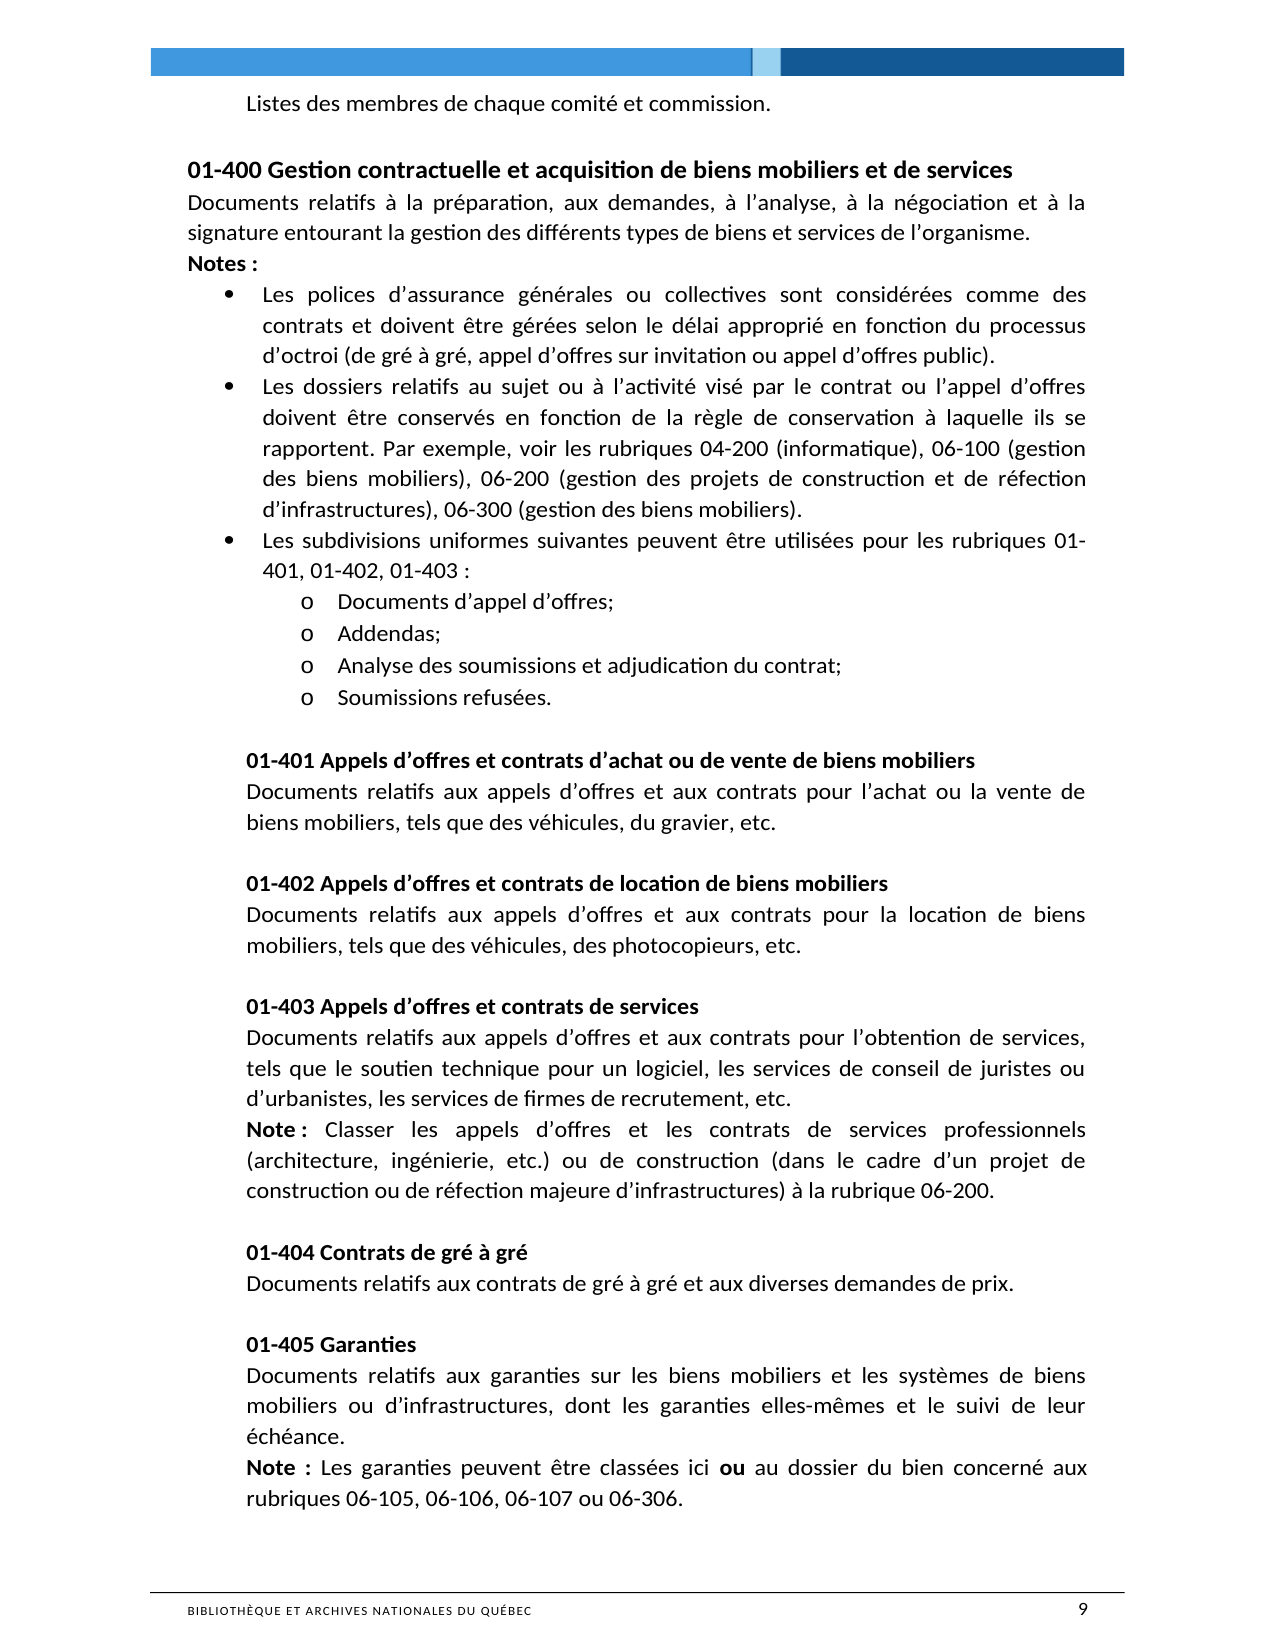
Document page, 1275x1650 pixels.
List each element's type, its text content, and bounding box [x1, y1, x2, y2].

text 01-401 Appels d’offres et contrats d’achat ou de vente de biens mobiliers [246, 746, 1088, 774]
subtitle 01-400 Gestion contractuelle et acquisition de biens mobiliers et de services [187, 154, 1088, 185]
list Les dossiers relatifs au sujet ou à l’activité visé par le contrat ou l’appel d’offres doivent être conservés en fonction de la règle de conservation à laquelle ils se rapportent. Par exemple, voir les rubriques 04-200 (informatique), 06-100 (gestion des biens mobiliers), 06-200 (gestion des projets de construction et de réfection d’infrastructures), 06-300 (gestion des biens mobiliers). [225, 372, 1088, 523]
text Listes des membres de chaque comité et commission. [246, 89, 1088, 117]
text Documents relatifs aux appels d’offres et aux contrats pour l’obtention de services, tels que le soutien technique pour un logiciel, les services de conseil de juristes ou d’urbanistes, les services de firmes de recrutement, etc. [246, 1023, 1088, 1112]
text Documents relatifs aux appels d’offres et aux contrats pour la location de biens mobiliers, tels que des véhicules, des photocopieurs, etc. [246, 900, 1088, 959]
text Note : Classer les appels d’offres et les contrats de services professionnels (architecture, ingénierie, etc.) ou de construction (dans le cadre d’un projet de construction ou de réfection majeure d’infrastructures) à la rubrique 06-200. [246, 1115, 1088, 1204]
list Les subdivisions uniformes suivantes peuvent être utilisées pour les rubriques 01-401, 01-402, 01-403 : [225, 526, 1088, 584]
list Addendas; [300, 619, 1088, 648]
list Les polices d’assurance générales ou collectives sont considérées comme des contrats et doivent être gérées selon le délai approprié en fonction du processus d’octroi (de gré à gré, appel d’offres sur invitation ou appel d’offres public). [225, 280, 1088, 369]
text Note : Les garanties peuvent être classées ici ou au dossier du bien concerné aux rubriques 06-105, 06-106, 06-107 ou 06-306. [246, 1453, 1088, 1512]
text Documents relatifs aux contrats de gré à gré et aux diverses demandes de prix. [246, 1269, 1088, 1297]
text Documents relatifs aux garanties sur les biens mobiliers et les systèmes de biens mobiliers ou d’infrastructures, dont les garanties elles-mêmes et le suivi de leur échéance. [246, 1361, 1088, 1450]
text 01-404 Contrats de gré à gré [246, 1238, 1088, 1266]
text 01-405 Garanties [246, 1330, 1088, 1358]
list Documents d’appel d’offres; [300, 587, 1088, 616]
text 01-402 Appels d’offres et contrats de location de biens mobiliers [246, 869, 1088, 897]
text Documents relatifs à la préparation, aux demandes, à l’analyse, à la négociation et à la signature entourant la gestion des différents types de biens et services de l’organisme. [187, 188, 1088, 247]
list Analyse des soumissions et adjudication du contrat; [300, 651, 1088, 681]
text Documents relatifs aux appels d’offres et aux contrats pour l’achat ou la vente de biens mobiliers, tels que des véhicules, du gravier, etc. [246, 777, 1088, 836]
text 01-403 Appels d’offres et contrats de services [246, 992, 1088, 1020]
text Notes : [187, 249, 1088, 277]
list Soumissions refusées. [300, 683, 1088, 713]
